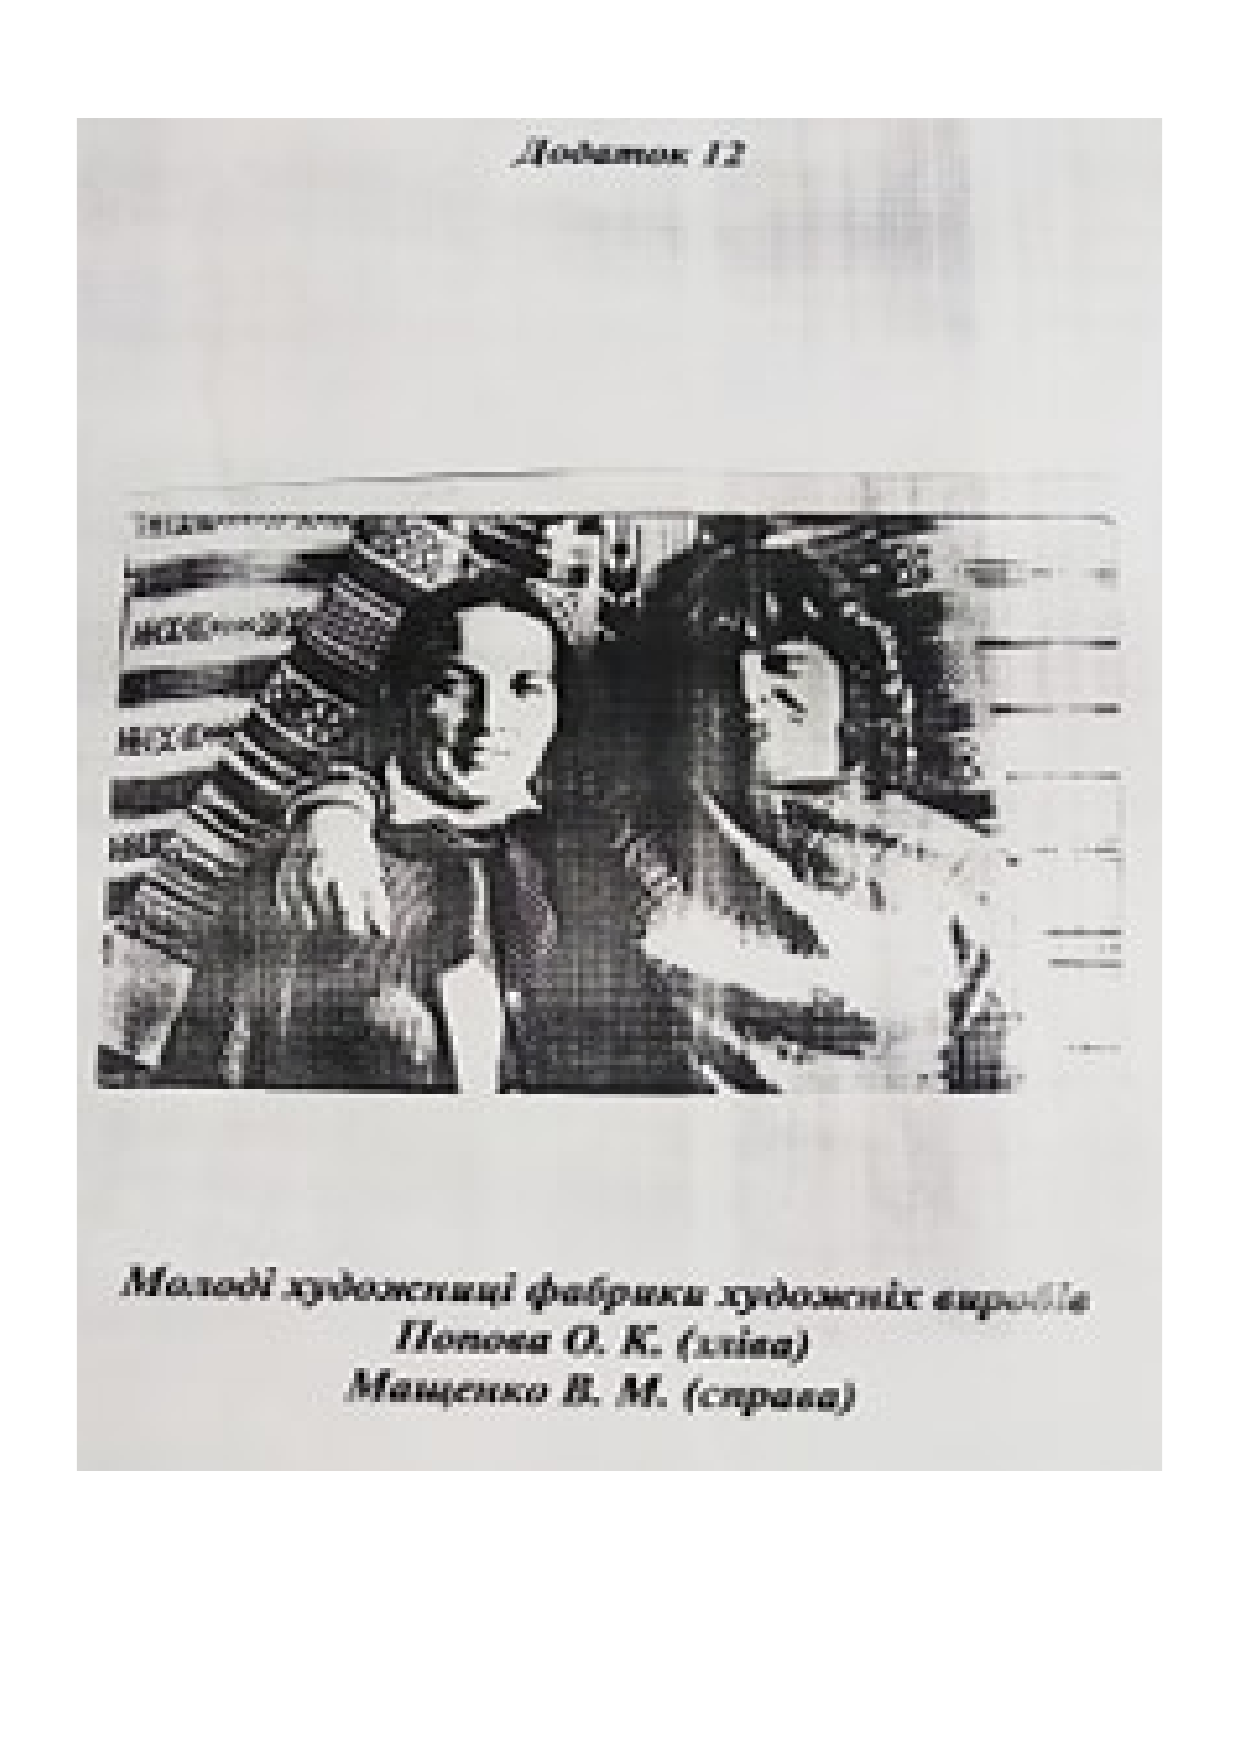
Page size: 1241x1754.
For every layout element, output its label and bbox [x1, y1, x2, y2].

picture [76, 118, 1163, 1471]
